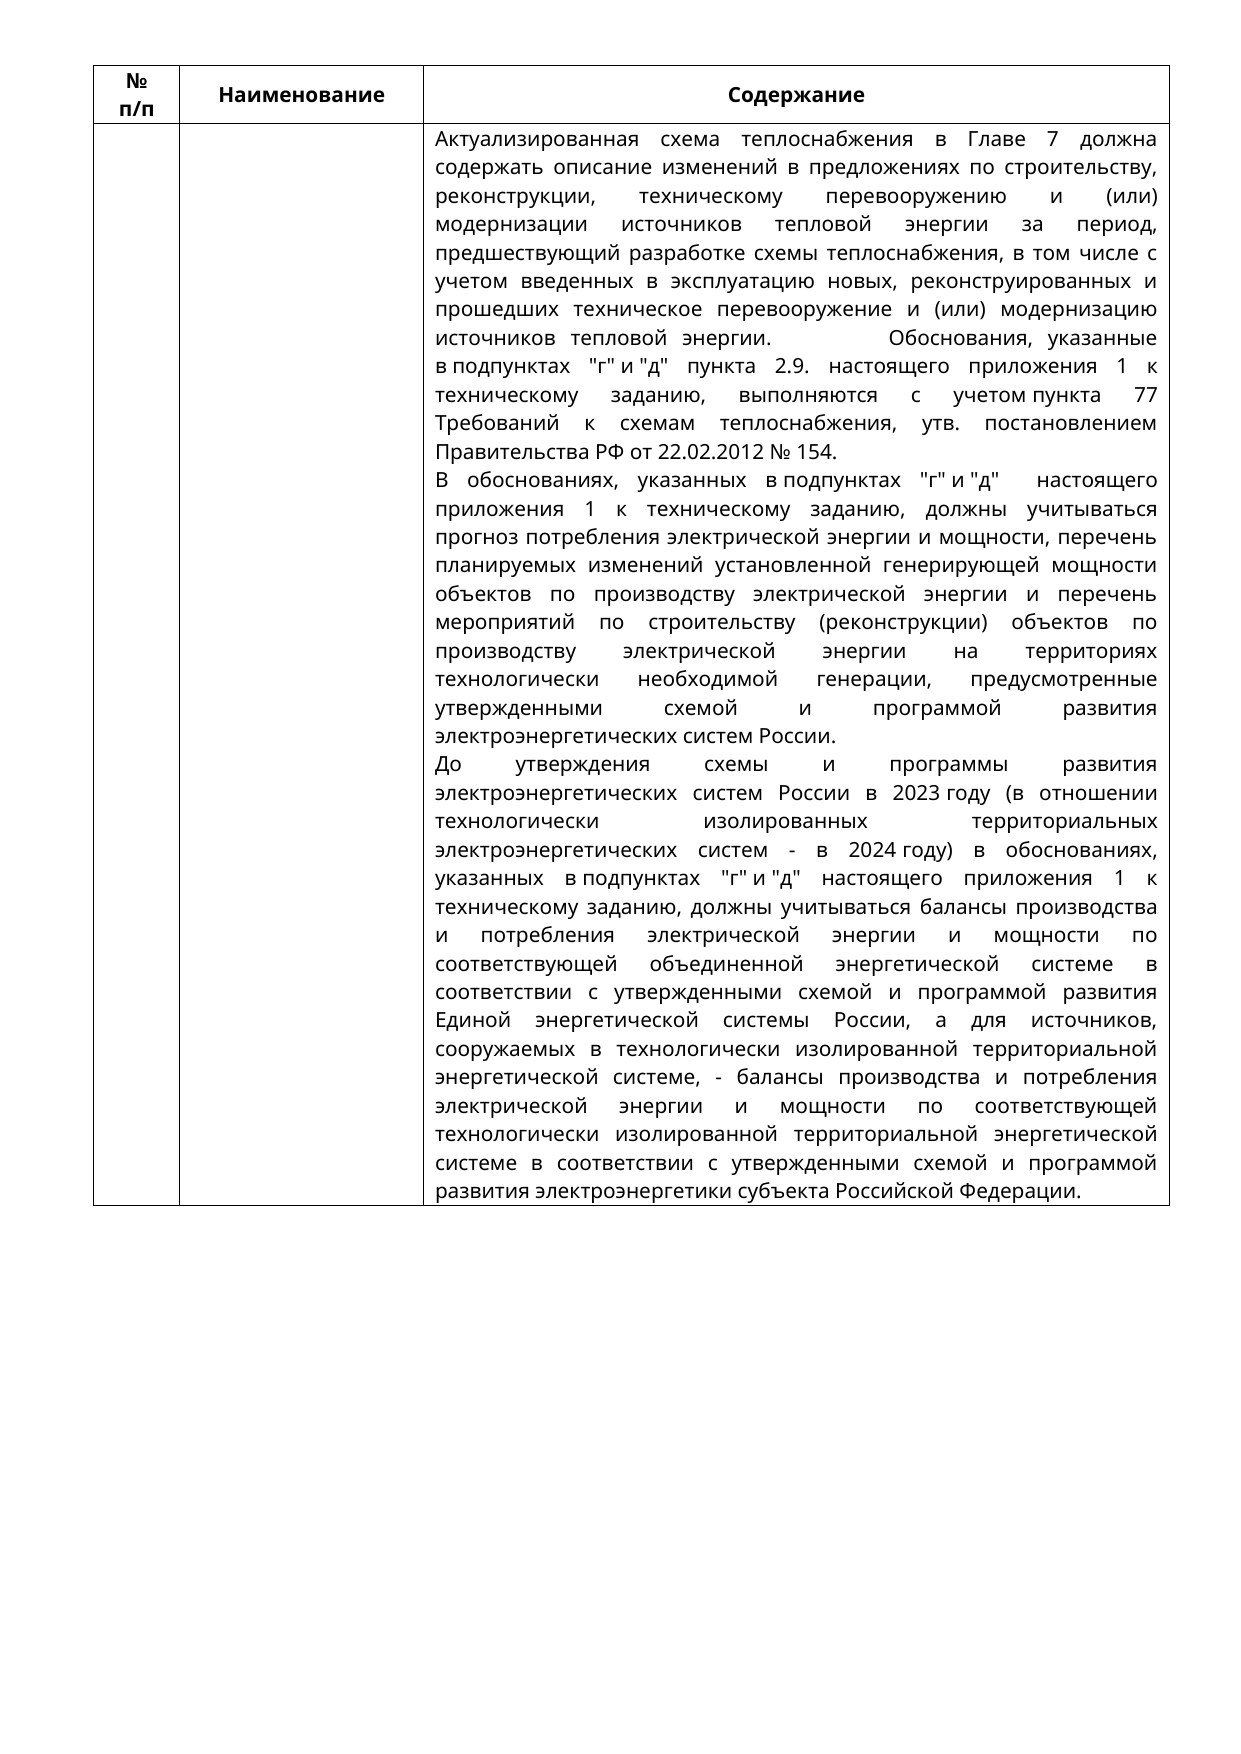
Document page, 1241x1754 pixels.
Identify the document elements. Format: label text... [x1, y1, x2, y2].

table_cell [94, 124, 179, 1204]
table_header Содержание [424, 66, 1169, 123]
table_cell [424, 124, 1169, 1204]
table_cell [180, 124, 423, 1204]
table_header Наименование [180, 66, 423, 123]
table_header № п/п [94, 66, 179, 123]
